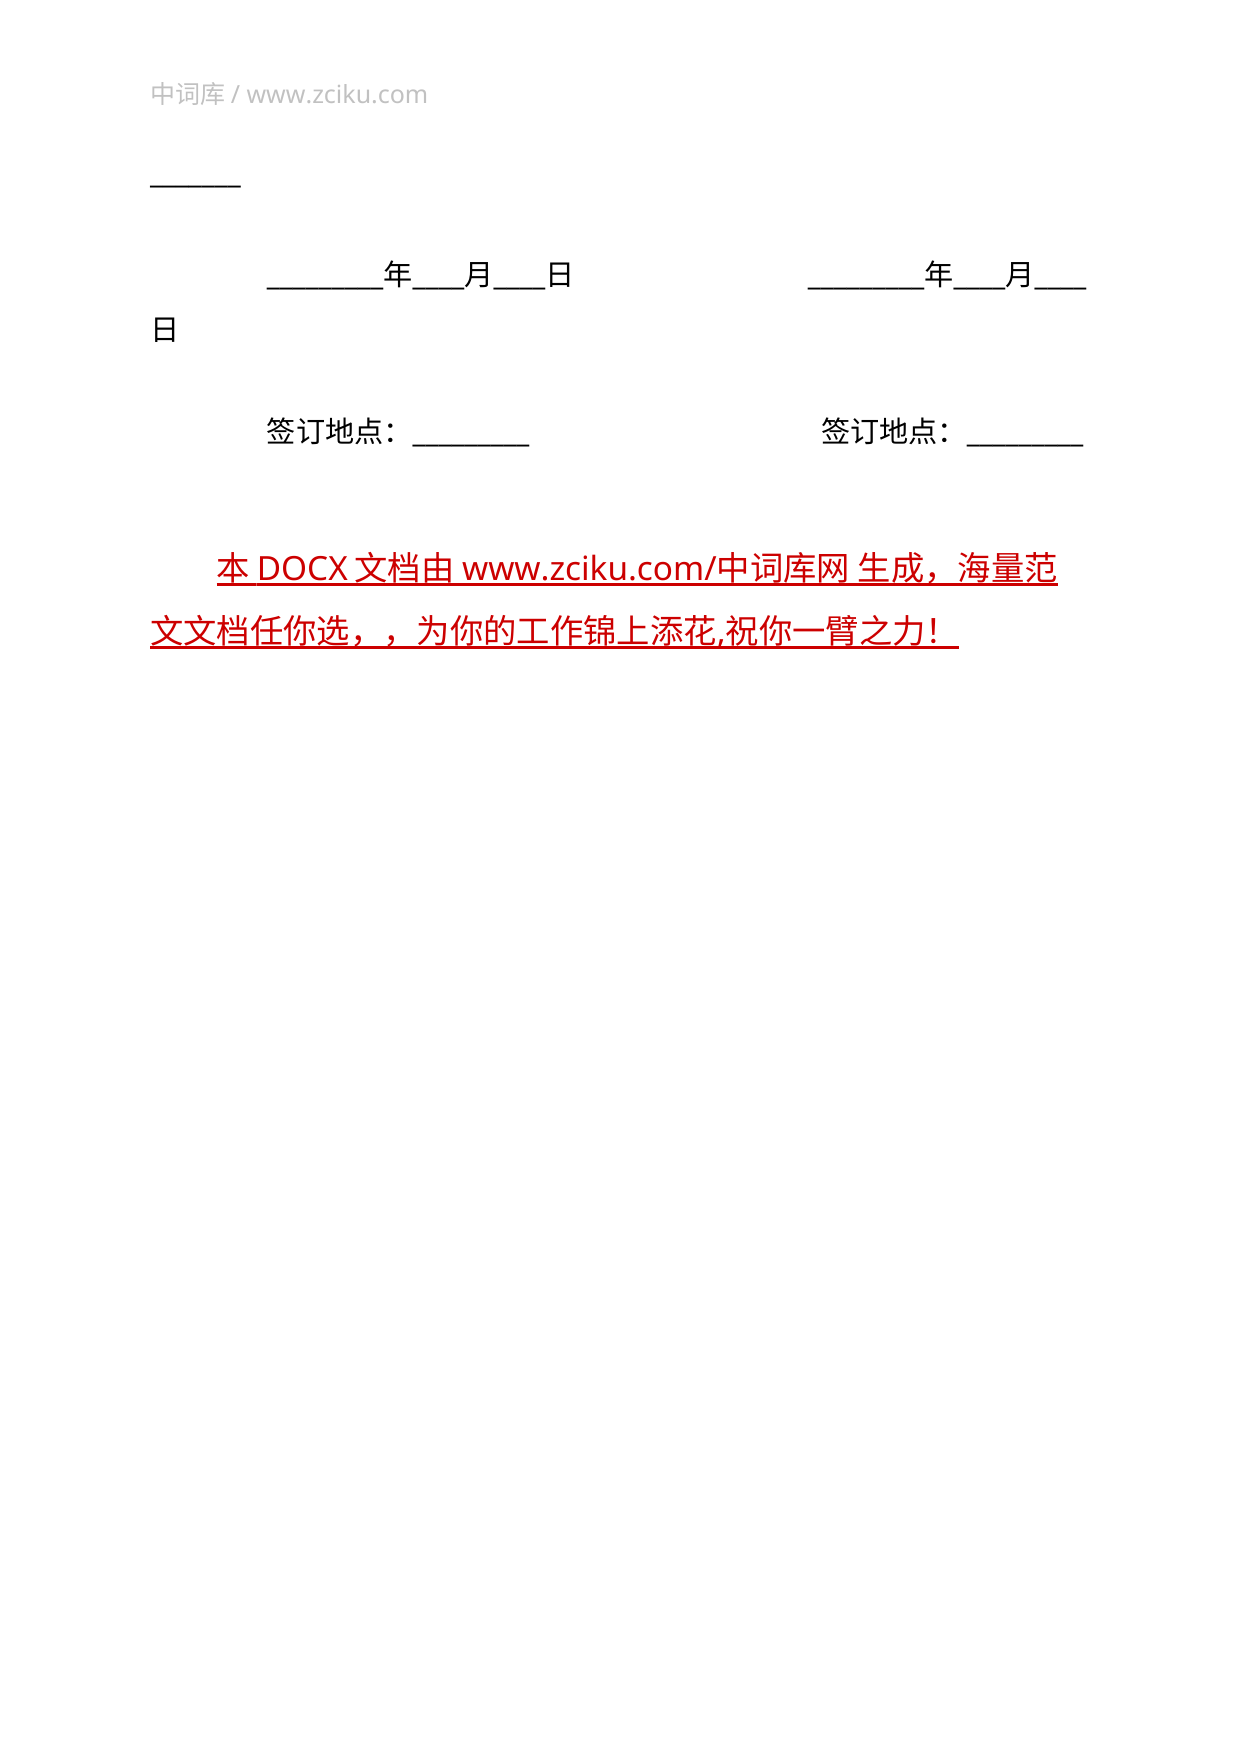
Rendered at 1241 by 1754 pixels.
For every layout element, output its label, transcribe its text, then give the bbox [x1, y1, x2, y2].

text _________年____月____日 _________年____月____日 [150, 252, 1090, 349]
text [150, 150, 1090, 192]
text 本DOCX文档由 www.zciku.com/中词库网 生成，海量范文文档任你选，，为你的工作锦上添花,祝你一臂之力！ [150, 542, 1090, 653]
text 签订地点：_________ 签订地点：_________ [150, 409, 1090, 451]
